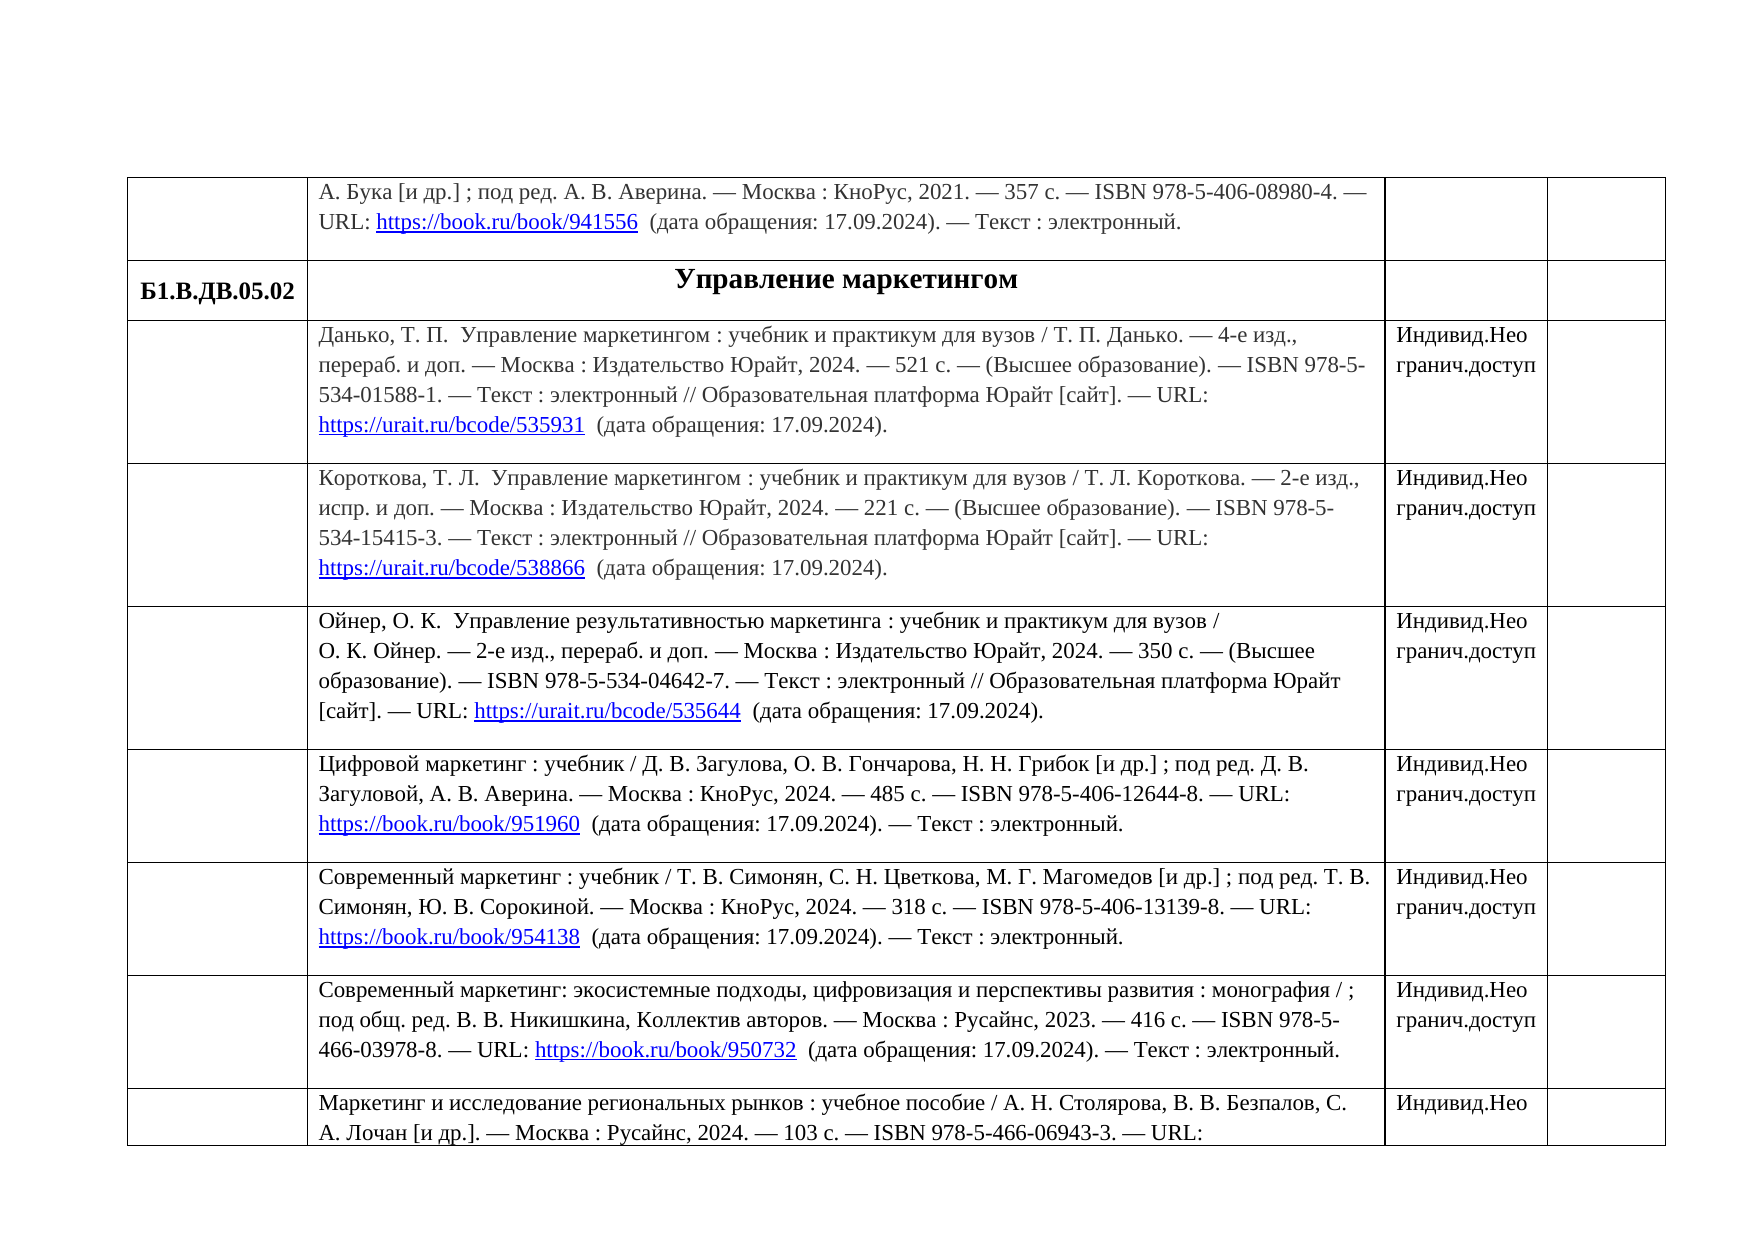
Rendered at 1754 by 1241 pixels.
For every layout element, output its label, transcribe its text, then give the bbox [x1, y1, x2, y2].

table_cell [1548, 321, 1665, 463]
table_cell [1548, 178, 1665, 260]
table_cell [308, 1089, 1384, 1145]
table_cell Цифровой маркетинг : учебник / Д. В. Загулова, О. В. Гончарова, Н. Н. Грибок [и др.] ; под ред. Д. В. Загуловой, А. В. Аверина. — Москва : КноРус, 2024. — 485 с. — ISBN 978-5-406-12644-8. — URL: https://book.ru/book/951960 (дата обращения: 17.09.2024). — Текст : электронный. [308, 750, 1384, 862]
table_cell Ойнер, О. К. Управление результативностью маркетинга : учебник и практикум для вузов / О. К. Ойнер. — 2-е изд., перераб. и доп. — Москва : Издательство Юрайт, 2024. — 350 с. — (Высшее образование). — ISBN 978-5-534-04642-7. — Текст : электронный // Образовательная платформа Юрайт [сайт]. — URL: https://urait.ru/bcode/535644 (дата обращения: 17.09.2024). [308, 607, 1384, 749]
table_cell Короткова, Т. Л. Управление маркетингом : учебник и практикум для вузов / Т. Л. Короткова. — 2-е изд., испр. и доп. — Москва : Издательство Юрайт, 2024. — 221 с. — (Высшее образование). — ISBN 978-5-534-15415-3. — Текст : электронный // Образовательная платформа Юрайт [сайт]. — URL: https://urait.ru/bcode/538866 (дата обращения: 17.09.2024). [308, 464, 1384, 606]
table_cell [128, 178, 307, 260]
table_cell [128, 321, 307, 463]
table_cell [128, 607, 307, 749]
table_cell Индивид.Неогранич.доступ [1386, 863, 1547, 975]
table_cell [1386, 1089, 1547, 1145]
table_cell Данько, Т. П. Управление маркетингом : учебник и практикум для вузов / Т. П. Данько. — 4-е изд., перераб. и доп. — Москва : Издательство Юрайт, 2024. — 521 с. — (Высшее образование). — ISBN 978-5-534-01588-1. — Текст : электронный // Образовательная платформа Юрайт [сайт]. — URL: https://urait.ru/bcode/535931 (дата обращения: 17.09.2024). [308, 321, 1384, 463]
table_cell [1548, 1089, 1665, 1145]
table_cell Индивид.Неогранич.доступ [1386, 750, 1547, 862]
table_cell Б1.В.ДВ.05.02 [128, 261, 307, 319]
table_cell [1548, 976, 1665, 1088]
table_cell [128, 750, 307, 862]
table_cell Управление маркетингом [308, 261, 1384, 319]
table_cell [1548, 863, 1665, 975]
table_cell [1548, 607, 1665, 749]
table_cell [1386, 178, 1547, 260]
table_cell [1548, 261, 1665, 319]
table_cell [1548, 750, 1665, 862]
table_cell [128, 863, 307, 975]
table_cell Индивид.Неогранич.доступ [1386, 464, 1547, 606]
table_cell Современный маркетинг : учебник / Т. В. Симонян, С. Н. Цветкова, М. Г. Магомедов [и др.] ; под ред. Т. В. Симонян, Ю. В. Сорокиной. — Москва : КноРус, 2024. — 318 с. — ISBN 978-5-406-13139-8. — URL: https://book.ru/book/954138 (дата обращения: 17.09.2024). — Текст : электронный. [308, 863, 1384, 975]
table_cell Индивид.Неогранич.доступ [1386, 607, 1547, 749]
table_cell [128, 464, 307, 606]
table_cell [128, 976, 307, 1088]
table_cell Индивид.Неогранич.доступ [1386, 976, 1547, 1088]
table_cell Индивид.Неогранич.доступ [1386, 321, 1547, 463]
table_cell [128, 1089, 307, 1145]
table_cell Современный маркетинг: экосистемные подходы, цифровизация и перспективы развития : монография / ; под общ. ред. В. В. Никишкина, Коллектив авторов. — Москва : Русайнс, 2023. — 416 с. — ISBN 978-5-466-03978-8. — URL: https://book.ru/book/950732 (дата обращения: 17.09.2024). — Текст : электронный. [308, 976, 1384, 1088]
table_cell [1548, 464, 1665, 606]
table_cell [308, 178, 1384, 260]
table_cell [1386, 261, 1547, 319]
